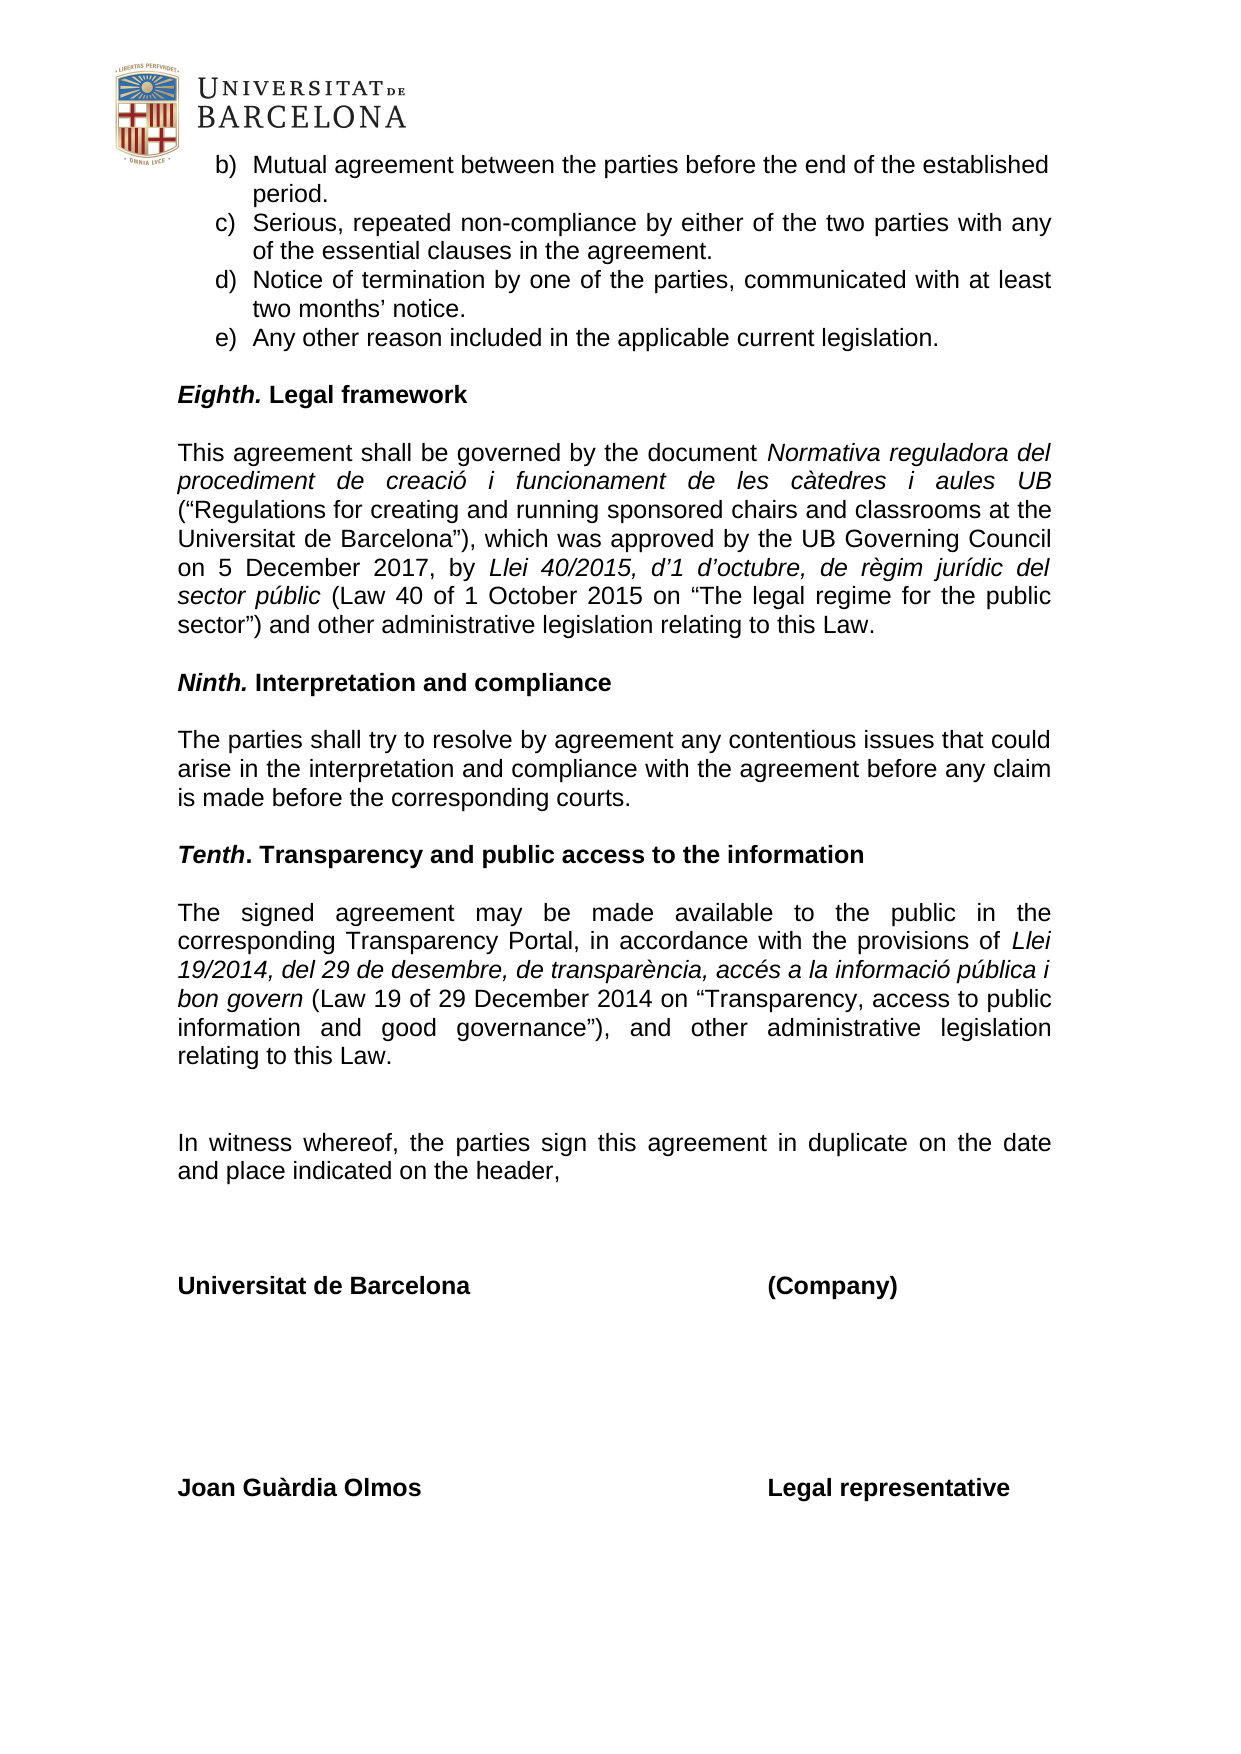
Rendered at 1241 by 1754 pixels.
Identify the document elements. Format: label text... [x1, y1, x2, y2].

list Notice of termination by one of the parties, communicated with at least two months’ notice. [215, 265, 1053, 322]
list Mutual agreement between the parties before the end of the established period. [215, 150, 1053, 207]
text Tenth. Transparency and public access to the information [177, 840, 1053, 869]
picture [87, 33, 432, 199]
text Eighth. Legal framework [177, 380, 1053, 409]
text This agreement shall be governed by the document Normativa reguladora del procediment de creació i funcionament de les càtedres i aules UB (“Regulations for creating and running sponsored chairs and classrooms at the Universitat de Barcelona”), which was approved by the UB Governing Council on 5 December 2017, by Llei 40/2015, d’1 d’octubre, de règim jurídic del sector públic (Law 40 of 1 October 2015 on “The legal regime for the public sector”) and other administrative legislation relating to this Law. [177, 437, 1053, 639]
text Ninth. Interpretation and compliance [177, 667, 1053, 696]
list Any other reason included in the applicable current legislation. [215, 322, 1053, 351]
list Serious, repeated non-compliance by either of the two parties with any of the essential clauses in the agreement. [215, 207, 1053, 265]
text In witness whereof, the parties sign this agreement in duplicate on the date and place indicated on the header, [177, 1127, 1053, 1185]
text Universitat de Barcelona (Company) [177, 1271, 1053, 1300]
text Joan Guàrdia Olmos Legal representative [177, 1472, 1053, 1501]
text The signed agreement may be made available to the public in the corresponding Transparency Portal, in accordance with the provisions of Llei 19/2014, del 29 de desembre, de transparència, accés a la informació pública i bon govern (Law 19 of 29 December 2014 on “Transparency, access to public information and good governance”), and other administrative legislation relating to this Law. [177, 897, 1053, 1070]
text The parties shall try to resolve by agreement any contentious issues that could arise in the interpretation and compliance with the agreement before any claim is made before the corresponding courts. [177, 725, 1053, 811]
